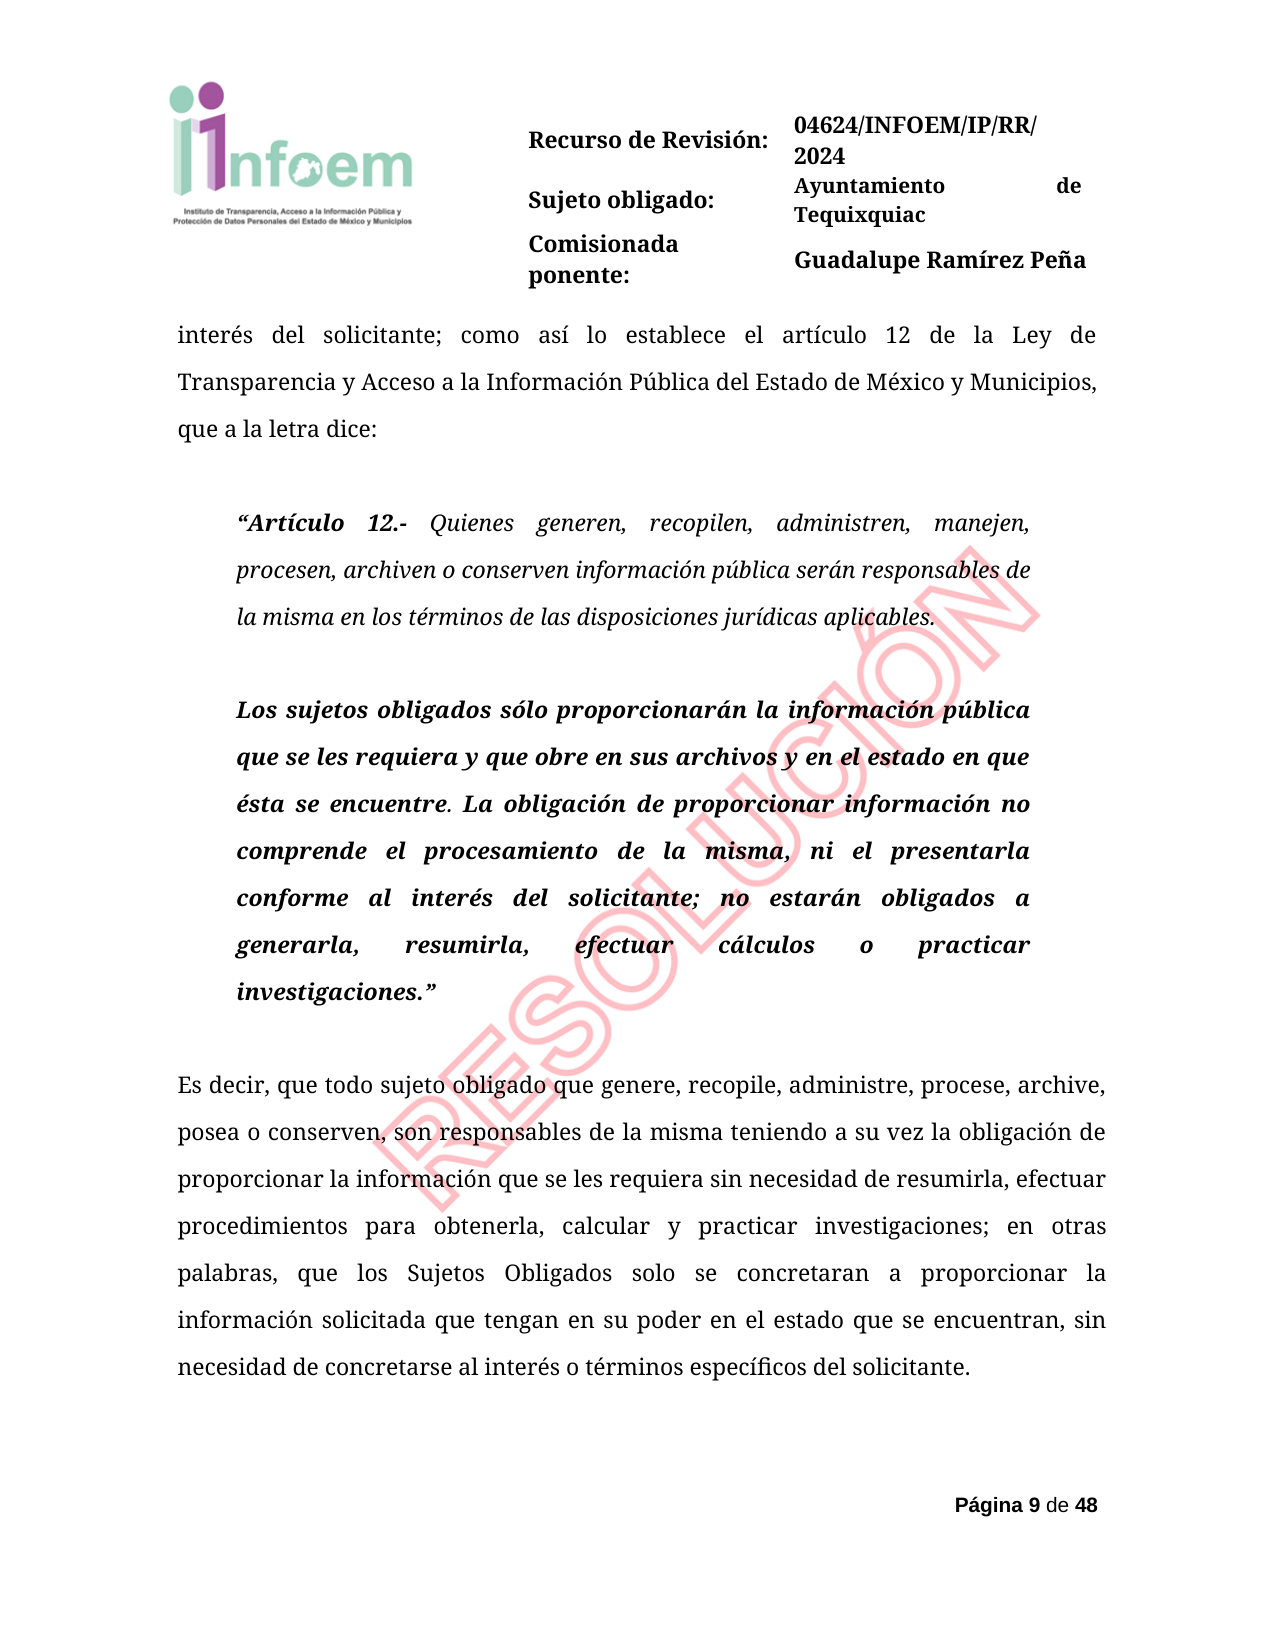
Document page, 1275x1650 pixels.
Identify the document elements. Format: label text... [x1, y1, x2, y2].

text “Artículo 12.- Quienes generen, recopilen, administren, manejen, procesen, archiven o conserven información pública serán responsables de la misma en los términos de las disposiciones jurídicas aplicables. [236, 507, 1034, 632]
text Es decir, que todo sujeto obligado que genere, recopile, administre, procese, archive, posea o conserven, son responsables de la misma teniendo a su vez la obligación de proporcionar la información que se les requiera sin necesidad de resumirla, efectuar procedimientos para obtenerla, calcular y practicar investigaciones; en otras palabras, que los Sujetos Obligados solo se concretaran a proporcionar la información solicitada que tengan en su poder en el estado que se encuentran, sin necesidad de concretarse al interés o términos específicos del solicitante. [177, 1069, 1107, 1382]
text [177, 319, 1098, 444]
text Los sujetos obligados sólo proporcionarán la información pública que se les requiera y que obre en sus archivos y en el estado en que ésta se encuentre. La obligación de proporcionar información no comprende el procesamiento de la misma, ni el presentarla conforme al interés del solicitante; no estarán obligados a generarla, resumirla, efectuar cálculos o practicar investigaciones.” [236, 694, 1034, 1007]
picture [49, 21, 1275, 1650]
